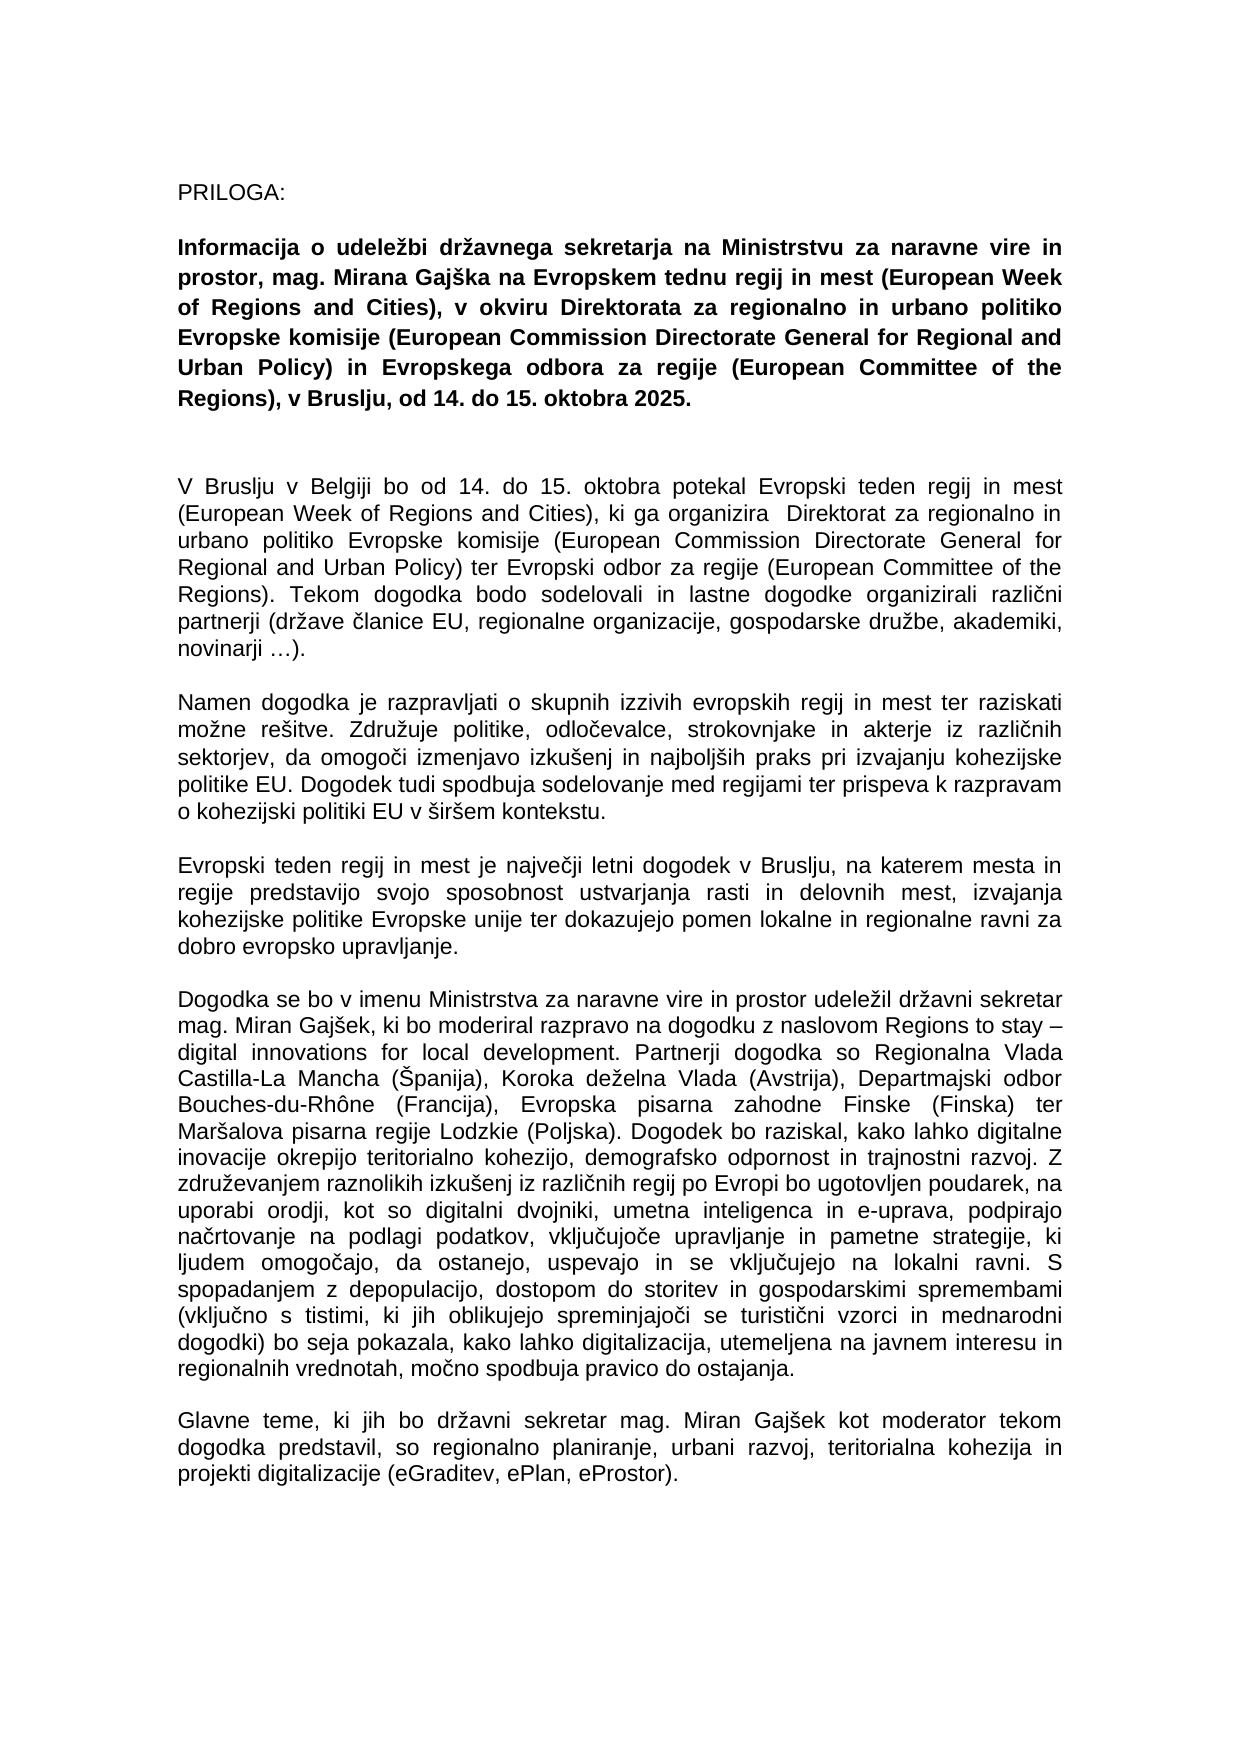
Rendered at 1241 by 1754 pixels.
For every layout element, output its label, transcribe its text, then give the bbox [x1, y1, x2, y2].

list V Bruslju v Belgiji bo od 14. do 15. oktobra potekal Evropski teden regij in mest (European Week of Regions and Cities), ki ga organizira Direktorat za regionalno in urbano politiko Evropske komisije (European Commission Directorate General for Regional and Urban Policy) ter Evropski odbor za regije (European Committee of the Regions). Tekom dogodka bodo sodelovali in lastne dogodke organizirali različni partnerji (države članice EU, regionalne organizacije, gospodarske družbe, akademiki, novinarji …). [177, 472, 1063, 662]
text Evropski teden regij in mest je največji letni dogodek v Bruslju, na katerem mesta in regije predstavijo svojo sposobnost ustvarjanja rasti in delovnih mest, izvajanja kohezijske politike Evropske unije ter dokazujejo pomen lokalne in regionalne ravni za dobro evropsko upravljanje. [177, 851, 1063, 959]
list Namen dogodka je razpravljati o skupnih izzivih evropskih regij in mest ter raziskati možne rešitve. Združuje politike, odločevalce, strokovnjake in akterje iz različnih sektorjev, da omogoči izmenjavo izkušenj in najboljših praks pri izvajanju kohezijske politike EU. Dogodek tudi spodbuja sodelovanje med regijami ter prispeva k razpravam o kohezijski politiki EU v širšem kontekstu. [177, 689, 1063, 824]
text Glavne teme, ki jih bo državni sekretar mag. Miran Gajšek kot moderator tekom dogodka predstavil, so regionalno planiranje, urbani razvoj, teritorialna kohezija in projekti digitalizacije (eGraditev, ePlan, eProstor). [177, 1407, 1063, 1487]
text Dogodka se bo v imenu Ministrstva za naravne vire in prostor udeležil državni sekretar mag. Miran Gajšek, ki bo moderiral razpravo na dogodku z naslovom Regions to stay – digital innovations for local development. Partnerji dogodka so Regionalna Vlada Castilla-La Mancha (Španija), Koroka deželna Vlada (Avstrija), Departmajski odbor Bouches-du-Rhône (Francija), Evropska pisarna zahodne Finske (Finska) ter Maršalova pisarna regije Lodzkie (Poljska). Dogodek bo raziskal, kako lahko digitalne inovacije okrepijo teritorialno kohezijo, demografsko odpornost in trajnostni razvoj. Z združevanjem raznolikih izkušenj iz različnih regij po Evropi bo ugotovljen poudarek, na uporabi orodji, kot so digitalni dvojniki, umetna inteligenca in e-uprava, podpirajo načrtovanje na podlagi podatkov, vključujoče upravljanje in pametne strategije, ki ljudem omogočajo, da ostanejo, uspevajo in se vključujejo na lokalni ravni. S spopadanjem z depopulacijo, dostopom do storitev in gospodarskimi spremembami (vključno s tistimi, ki jih oblikujejo spreminjajoči se turistični vzorci in mednarodni dogodki) bo seja pokazala, kako lahko digitalizacija, utemeljena na javnem interesu in regionalnih vrednotah, močno spodbuja pravico do ostajanja. [177, 986, 1063, 1381]
text Informacija o udeležbi državnega sekretarja na Ministrstvu za naravne vire in prostor, mag. Mirana Gajška na Evropskem tednu regij in mest (European Week of Regions and Cities), v okviru Direktorata za regionalno in urbano politiko Evropske komisije (European Commission Directorate General for Regional and Urban Policy) in Evropskega odbora za regije (European Committee of the Regions), v Bruslju, od 14. do 15. oktobra 2025. [177, 233, 1063, 411]
text PRILOGA: [177, 177, 1063, 206]
